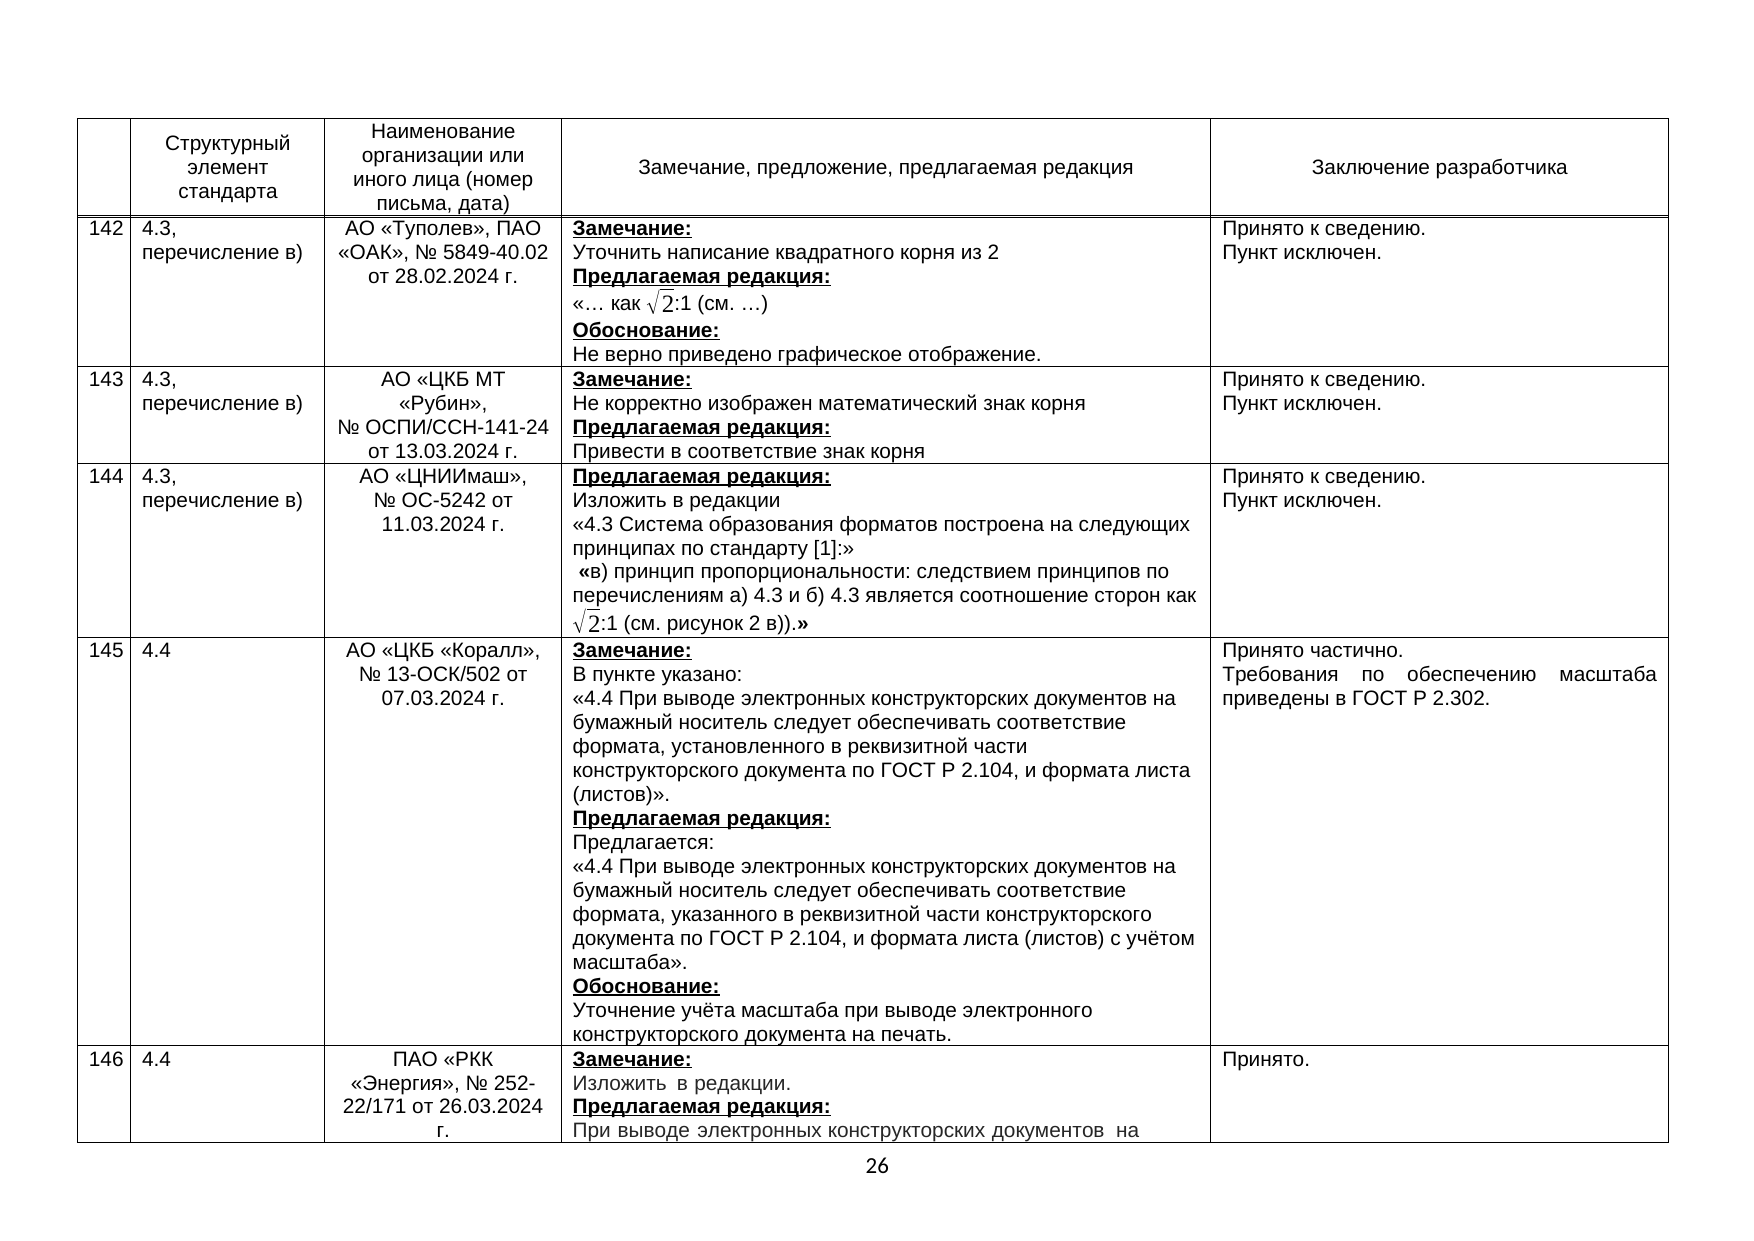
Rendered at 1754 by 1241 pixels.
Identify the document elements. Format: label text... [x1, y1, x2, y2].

table_cell Замечание: В пункте указано: «4.4 При выводе электронных конструкторских документов на бумажный носитель следует обеспечивать соответствие формата, установленного в реквизитной части конструкторского документа по ГОСТ Р 2.104, и формата листа (листов)». Предлагаемая редакция: Предлагается: «4.4 При выводе электронных конструкторских документов на бумажный носитель следует обеспечивать соответствие формата, указанного в реквизитной части конструкторского документа по ГОСТ Р 2.104, и формата листа (листов) с учётом масштаба». Обоснование: Уточнение учёта масштаба при выводе электронного конструкторского документа на печать. [562, 638, 1210, 1045]
table_cell ПАО «РКК «Энергия», № 252-22/171 от 26.03.2024 г. [325, 1046, 561, 1142]
table_header Структурный элемент стандарта [131, 119, 324, 215]
table_header Замечание, предложение, предлагаемая редакция [562, 119, 1210, 215]
table_header Заключение разработчика [1211, 119, 1668, 215]
table_header [78, 119, 130, 215]
table_cell [78, 464, 130, 637]
table_header Наименование организации или иного лица (номер письма, дата) [325, 119, 561, 215]
table_cell Замечание: Уточнить написание квадратного корня из 2 Предлагаемая редакция: «… как :1 (см. …) Обоснование: Не верно приведено графическое отображение. [562, 218, 1210, 366]
table_cell Принято частично. Требования по обеспечению масштаба приведены в ГОСТ Р 2.302. [1211, 638, 1668, 1045]
table_cell Принято. [1211, 1046, 1668, 1142]
table_cell 4.3, перечисление в) [131, 367, 324, 462]
table_cell Замечание: Не корректно изображен математический знак корня Предлагаемая редакция: Привести в соответствие знак корня [562, 367, 1210, 462]
table_cell Предлагаемая редакция: Изложить в редакции «4.3 Система образования форматов построена на следующих принципах по стандарту [1]:» «в) принцип пропорциональности: следствием принципов по перечислениям а) 4.3 и б) 4.3 является соотношение сторон как :1 (см. рисунок 2 в)).» [562, 464, 1210, 637]
table_cell АО «Туполев», ПАО «ОАК», № 5849-40.02 от 28.02.2024 г. [325, 218, 561, 366]
table_cell АО «ЦКБ «Коралл», № 13-ОСК/502 от 07.03.2024 г. [325, 638, 561, 1045]
table_cell 4.3, перечисление в) [131, 464, 324, 637]
table_cell [78, 1046, 130, 1142]
table_cell Принято к сведению. Пункт исключен. [1211, 218, 1668, 366]
table_cell 4.4 [131, 638, 324, 1045]
table_cell [78, 638, 130, 1045]
table_cell Принято к сведению. Пункт исключен. [1211, 367, 1668, 462]
table_cell АО «ЦКБ МТ «Рубин», № ОСПИ/ССН-141-24 от 13.03.2024 г. [325, 367, 561, 462]
table_cell АО «ЦНИИмаш», № ОС-5242 от 11.03.2024 г. [325, 464, 561, 637]
table_cell Принято к сведению. Пункт исключен. [1211, 464, 1668, 637]
table_cell [78, 367, 130, 462]
table_cell [78, 218, 130, 366]
table_cell 4.3, перечисление в) [131, 218, 324, 366]
table_cell 4.4 [131, 1046, 324, 1142]
